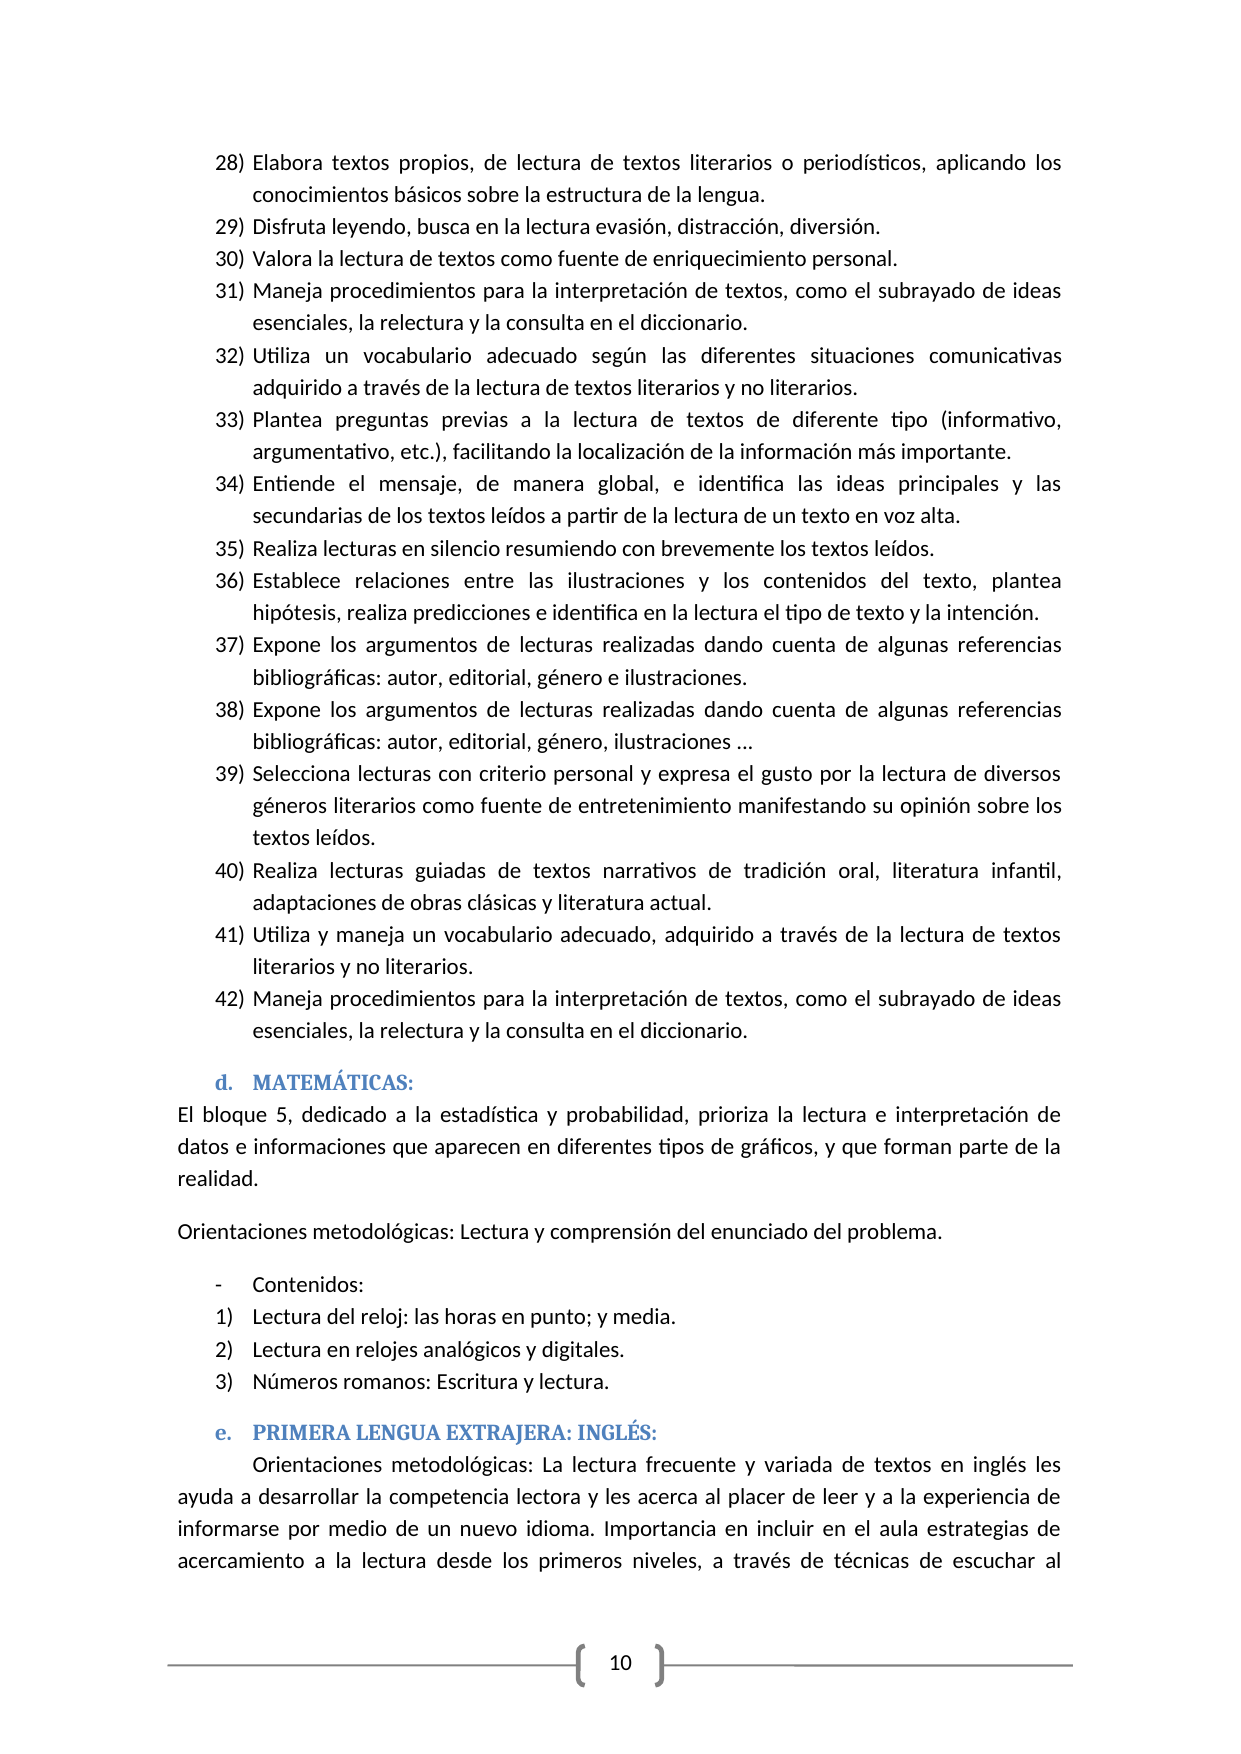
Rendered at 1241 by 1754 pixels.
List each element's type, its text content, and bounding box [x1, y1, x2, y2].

list Expone los argumentos de lecturas realizadas dando cuenta de algunas referencias bibliográficas: autor, editorial, género, ilustraciones ... [215, 695, 1063, 755]
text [177, 1450, 1063, 1575]
list Maneja procedimientos para la interpretación de textos, como el subrayado de ideas esenciales, la relectura y la consulta en el diccionario. [215, 276, 1063, 337]
list Realiza lecturas guiadas de textos narrativos de tradición oral, literatura infantil, adaptaciones de obras clásicas y literatura actual. [215, 856, 1063, 916]
list Valora la lectura de textos como fuente de enriquecimiento personal. [215, 244, 1063, 272]
text Orientaciones metodológicas: Lectura y comprensión del enunciado del problema. [177, 1217, 1063, 1245]
list Entiende el mensaje, de manera global, e identifica las ideas principales y las secundarias de los textos leídos a partir de la lectura de un texto en voz alta. [215, 469, 1063, 530]
list Plantea preguntas previas a la lectura de textos de diferente tipo (informativo, argumentativo, etc.), facilitando la localización de la información más importante. [215, 405, 1063, 465]
list Lectura del reloj: las horas en punto; y media. [215, 1302, 1063, 1331]
list Utiliza un vocabulario adecuado según las diferentes situaciones comunicativas adquirido a través de la lectura de textos literarios y no literarios. [215, 341, 1063, 401]
list Establece relaciones entre las ilustraciones y los contenidos del texto, plantea hipótesis, realiza predicciones e identifica en la lectura el tipo de texto y la intención. [215, 566, 1063, 626]
list Expone los argumentos de lecturas realizadas dando cuenta de algunas referencias bibliográficas: autor, editorial, género e ilustraciones. [215, 630, 1063, 691]
list Maneja procedimientos para la interpretación de textos, como el subrayado de ideas esenciales, la relectura y la consulta en el diccionario. [215, 984, 1063, 1045]
list Realiza lecturas en silencio resumiendo con brevemente los textos leídos. [215, 534, 1063, 562]
list Lectura en relojes analógicos y digitales. [215, 1335, 1063, 1363]
text El bloque 5, dedicado a la estadística y probabilidad, prioriza la lectura e interpretación de datos e informaciones que aparecen en diferentes tipos de gráficos, y que forman parte de la realidad. [177, 1100, 1063, 1192]
list Elabora textos propios, de lectura de textos literarios o periodísticos, aplicando los conocimientos básicos sobre la estructura de la lengua. [215, 148, 1063, 208]
subtitle PRIMERA LENGUA EXTRAJERA: INGLÉS: [215, 1420, 1063, 1446]
list Contenidos: [215, 1270, 1063, 1298]
list Utiliza y maneja un vocabulario adecuado, adquirido a través de la lectura de textos literarios y no literarios. [215, 920, 1063, 980]
subtitle MATEMÁTICAS: [215, 1070, 1063, 1096]
list Números romanos: Escritura y lectura. [215, 1367, 1063, 1395]
list Disfruta leyendo, busca en la lectura evasión, distracción, diversión. [215, 212, 1063, 240]
list Selecciona lecturas con criterio personal y expresa el gusto por la lectura de diversos géneros literarios como fuente de entretenimiento manifestando su opinión sobre los textos leídos. [215, 759, 1063, 852]
